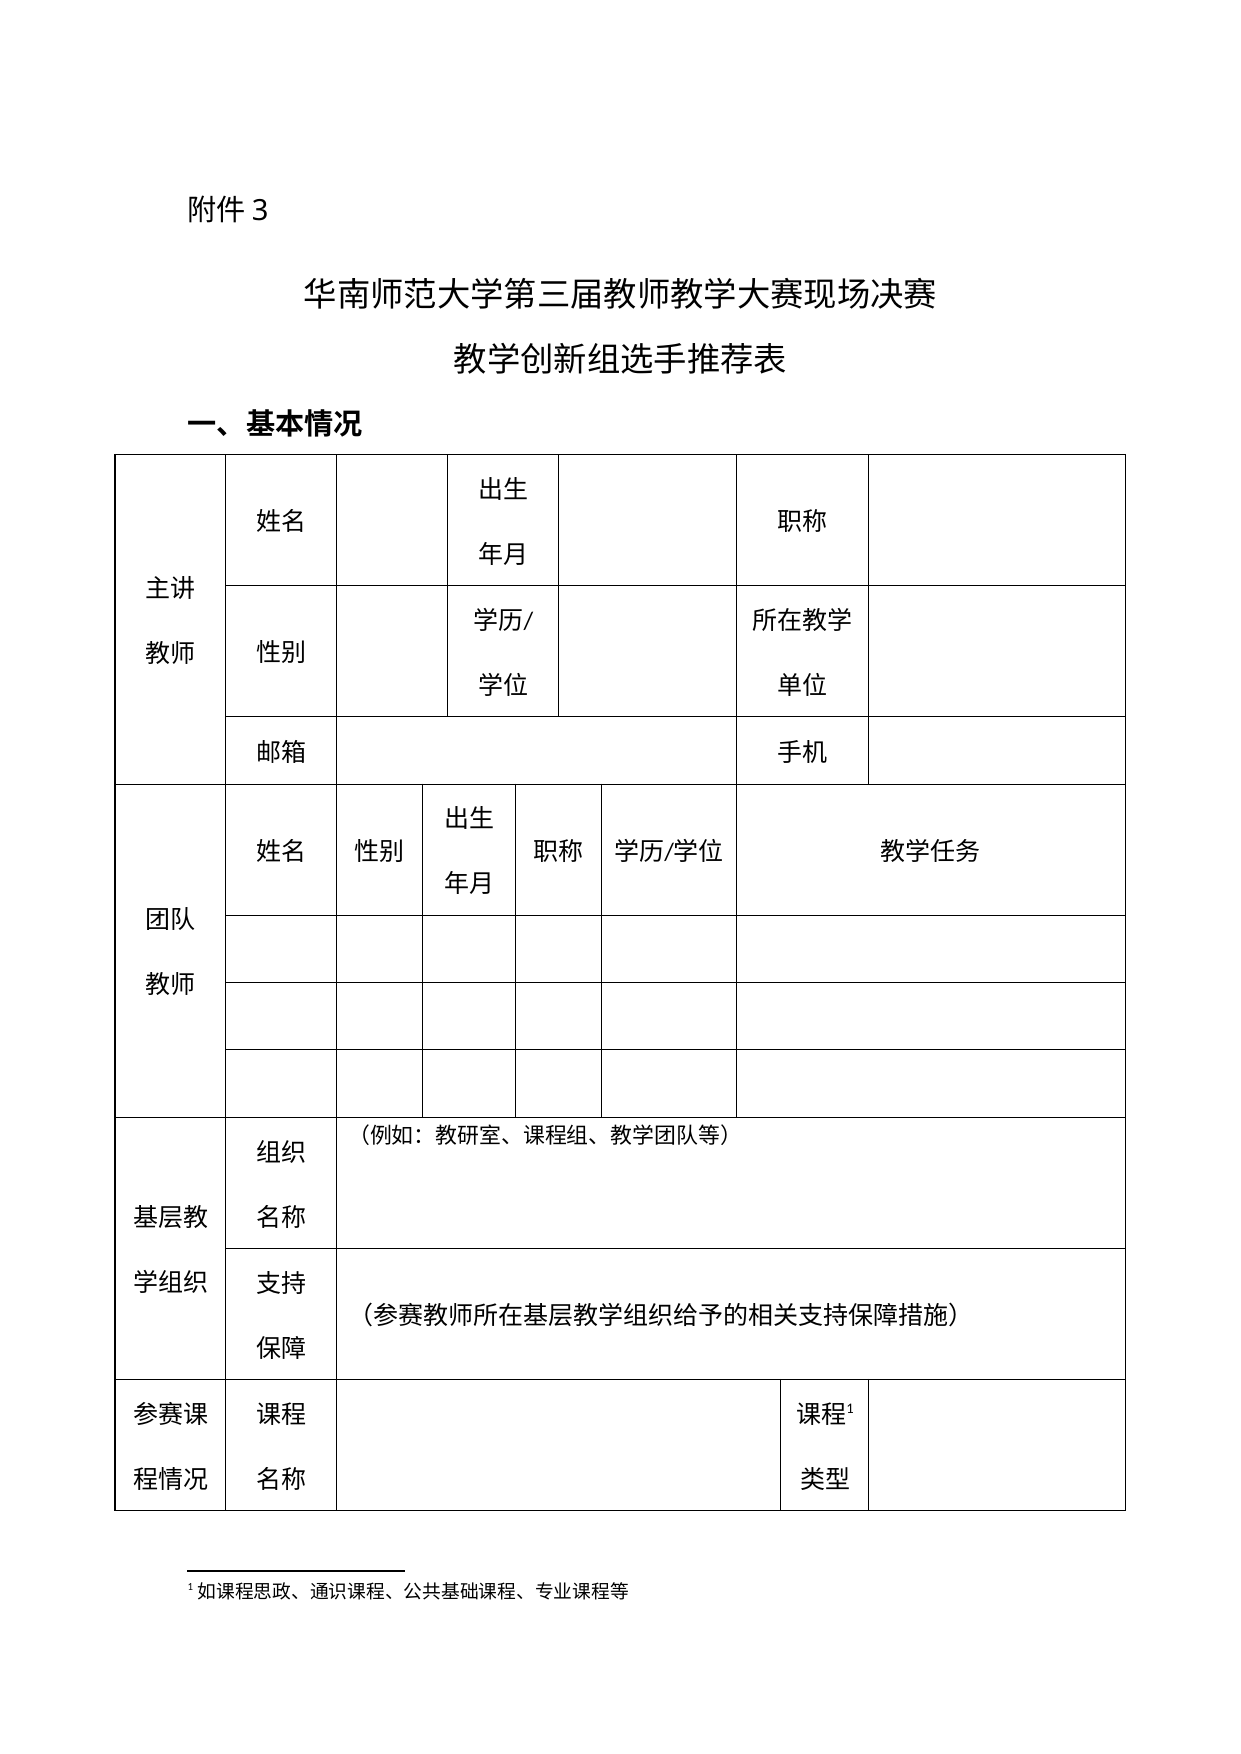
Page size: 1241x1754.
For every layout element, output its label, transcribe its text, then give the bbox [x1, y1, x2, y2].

table_cell [337, 1050, 422, 1117]
table_cell 性别 [226, 586, 336, 716]
table_cell 所在教学单位 [737, 586, 868, 716]
table_cell [337, 717, 736, 783]
table_cell [516, 983, 601, 1049]
table_cell [337, 586, 447, 716]
table_cell 组织 名称 [226, 1118, 336, 1248]
text 华南师范大学第三届教师教学大赛现场决赛 [187, 259, 1053, 324]
table_cell [337, 983, 422, 1049]
table_cell 姓名 [226, 785, 336, 914]
table_cell 性别 [337, 785, 422, 914]
table_cell （例如：教研室、课程组、教学团队等） [337, 1118, 1125, 1248]
table_cell [602, 1050, 736, 1117]
table_header [337, 455, 447, 585]
table_cell [602, 916, 736, 982]
table_cell [737, 1050, 1125, 1117]
table_cell [869, 1380, 1125, 1510]
table_cell 教学任务 [737, 785, 1125, 914]
table_header 职称 [737, 455, 868, 585]
table_cell [226, 1050, 336, 1117]
table_header 主讲 教师 [116, 455, 225, 783]
table_cell [869, 717, 1125, 783]
table_cell [337, 1380, 780, 1510]
table_cell [737, 916, 1125, 982]
table_cell [423, 916, 515, 982]
table_cell [559, 586, 736, 716]
table_cell [423, 1050, 515, 1117]
table_cell 团队 教师 [116, 785, 225, 1117]
table_cell 支持 保障 [226, 1249, 336, 1379]
table_cell 职称 [516, 785, 601, 914]
text 教学创新组选手推荐表 [187, 324, 1053, 389]
table_cell [226, 916, 336, 982]
table_header 姓名 [226, 455, 336, 585]
table_cell 手机 [737, 717, 868, 783]
table_cell 学历/ 学位 [448, 586, 558, 716]
text 附件3 [187, 175, 1053, 240]
table_cell [602, 983, 736, 1049]
table_cell 基层教学组织 [116, 1118, 225, 1379]
table_cell [226, 983, 336, 1049]
table_cell 课程 类型 [781, 1380, 868, 1510]
table_cell 学历/学位 [602, 785, 736, 914]
table_header [869, 455, 1125, 585]
table_cell （参赛教师所在基层教学组织给予的相关支持保障措施） [337, 1249, 1125, 1379]
table_cell [423, 983, 515, 1049]
table_cell 参赛课程情况 [116, 1380, 225, 1510]
table_cell 出生年月 [423, 785, 515, 914]
table_cell [516, 1050, 601, 1117]
table_cell [516, 916, 601, 982]
table_cell [337, 916, 422, 982]
text 一、基本情况 [187, 389, 1053, 454]
table_header [559, 455, 736, 585]
table_cell [869, 586, 1125, 716]
table_cell 邮箱 [226, 717, 336, 783]
table_header 出生 年月 [448, 455, 558, 585]
table_cell [737, 983, 1125, 1049]
table_cell 课程 名称 [226, 1380, 336, 1510]
